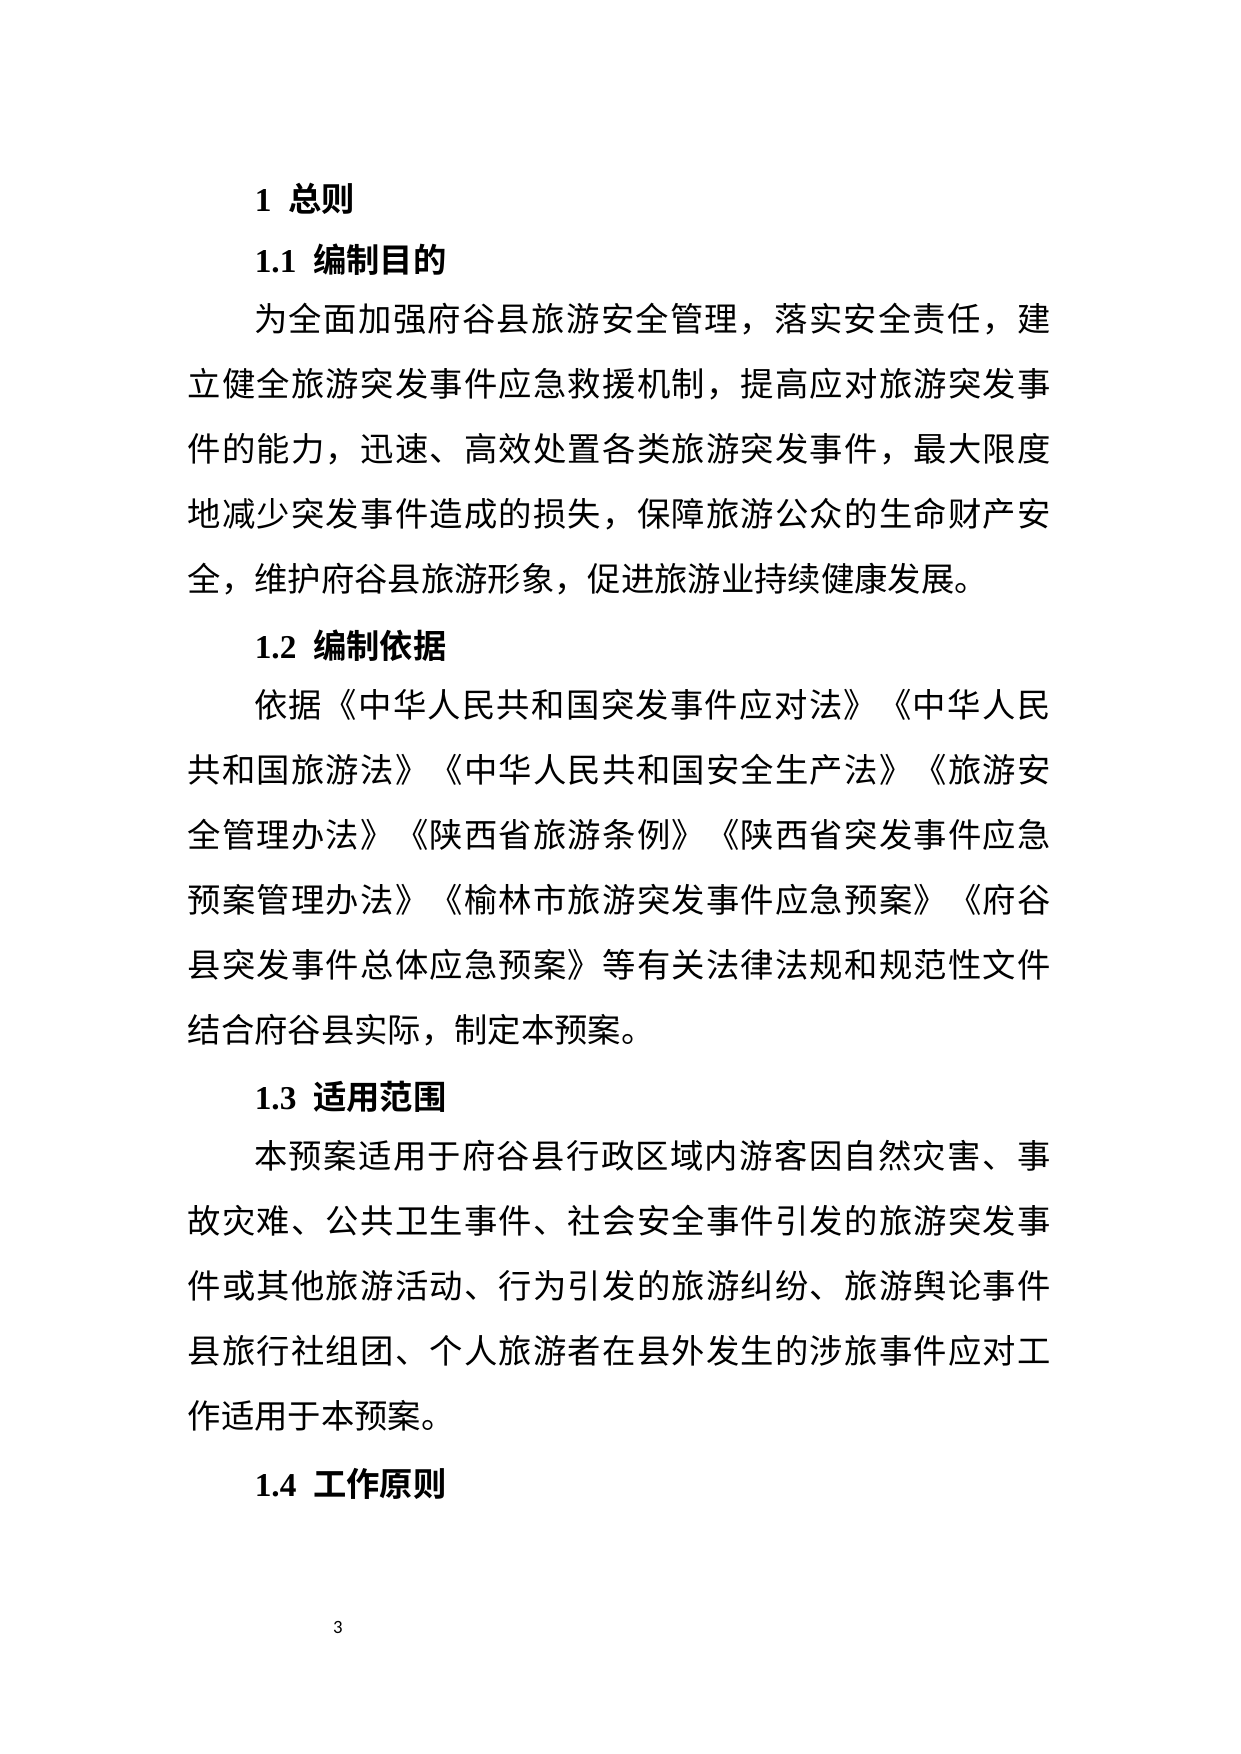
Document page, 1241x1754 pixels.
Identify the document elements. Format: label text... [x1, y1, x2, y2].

list 编制目的 [187, 223, 1053, 284]
list 编制依据 [187, 609, 1053, 671]
text 为全面加强府谷县旅游安全管理，落实安全责任，建立健全旅游突发事件应急救援机制，提高应对旅游突发事件的能力，迅速、高效处置各类旅游突发事件，最大限度地减少突发事件造成的损失，保障旅游公众的生命财产安全，维护府谷县旅游形象，促进旅游业持续健康发展。 [187, 284, 1053, 609]
list 总则 [187, 162, 1053, 223]
text 依据《中华人民共和国突发事件应对法》《中华人民共和国旅游法》《中华人民共和国安全生产法》《旅游安全管理办法》《陕西省旅游条例》《陕西省突发事件应急预案管理办法》《榆林市旅游突发事件应急预案》《府谷县突发事件总体应急预案》等有关法律法规和规范性文件，结合府谷县实际，制定本预案。 [187, 671, 1053, 1061]
text 本预案适用于府谷县行政区域内游客因自然灾害、事故灾难、公共卫生事件、社会安全事件引发的旅游突发事件或其他旅游活动、行为引发的旅游纠纷、旅游舆论事件；县旅行社组团、个人旅游者在县外发生的涉旅事件应对工作适用于本预案。 [187, 1122, 1053, 1447]
list 适用范围 [187, 1061, 1053, 1122]
list 工作原则 [187, 1447, 1053, 1508]
